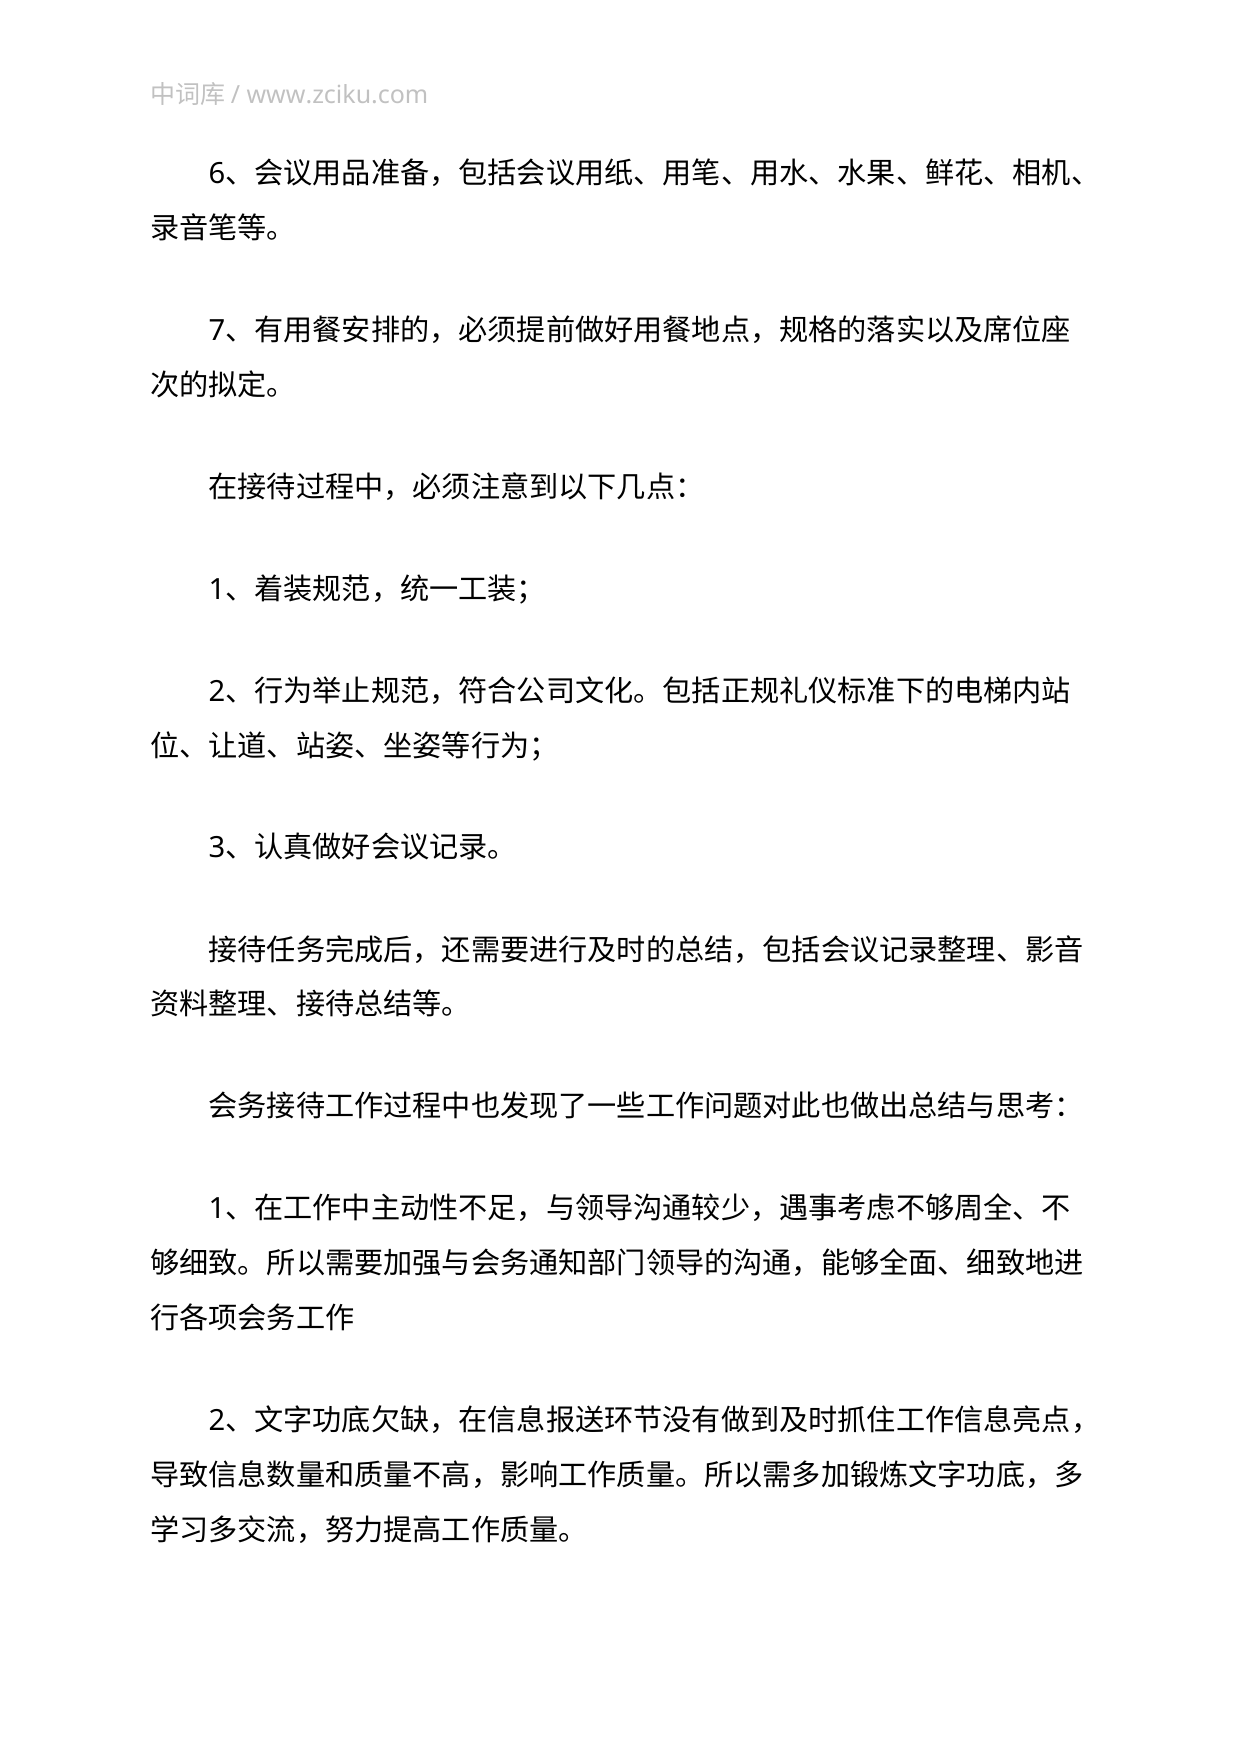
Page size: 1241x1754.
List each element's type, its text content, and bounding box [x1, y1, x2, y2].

text 6、会议用品准备，包括会议用纸、用笔、用水、水果、鲜花、相机、录音笔等。 [150, 150, 1090, 247]
text 1、在工作中主动性不足，与领导沟通较少，遇事考虑不够周全、不够细致。所以需要加强与会务通知部门领导的沟通，能够全面、细致地进行各项会务工作 [150, 1184, 1090, 1337]
text 2、文字功底欠缺，在信息报送环节没有做到及时抓住工作信息亮点，导致信息数量和质量不高，影响工作质量。所以需多加锻炼文字功底，多学习多交流，努力提高工作质量。 [150, 1396, 1090, 1548]
text 在接待过程中，必须注意到以下几点： [150, 463, 1090, 506]
text 1、着装规范，统一工装； [150, 565, 1090, 608]
text 7、有用餐安排的，必须提前做好用餐地点，规格的落实以及席位座次的拟定。 [150, 307, 1090, 404]
text 接待任务完成后，还需要进行及时的总结，包括会议记录整理、影音资料整理、接待总结等。 [150, 926, 1090, 1023]
text 3、认真做好会议记录。 [150, 824, 1090, 866]
text 2、行为举止规范，符合公司文化。包括正规礼仪标准下的电梯内站位、让道、站姿、坐姿等行为； [150, 667, 1090, 764]
text 会务接待工作过程中也发现了一些工作问题对此也做出总结与思考： [150, 1083, 1090, 1125]
